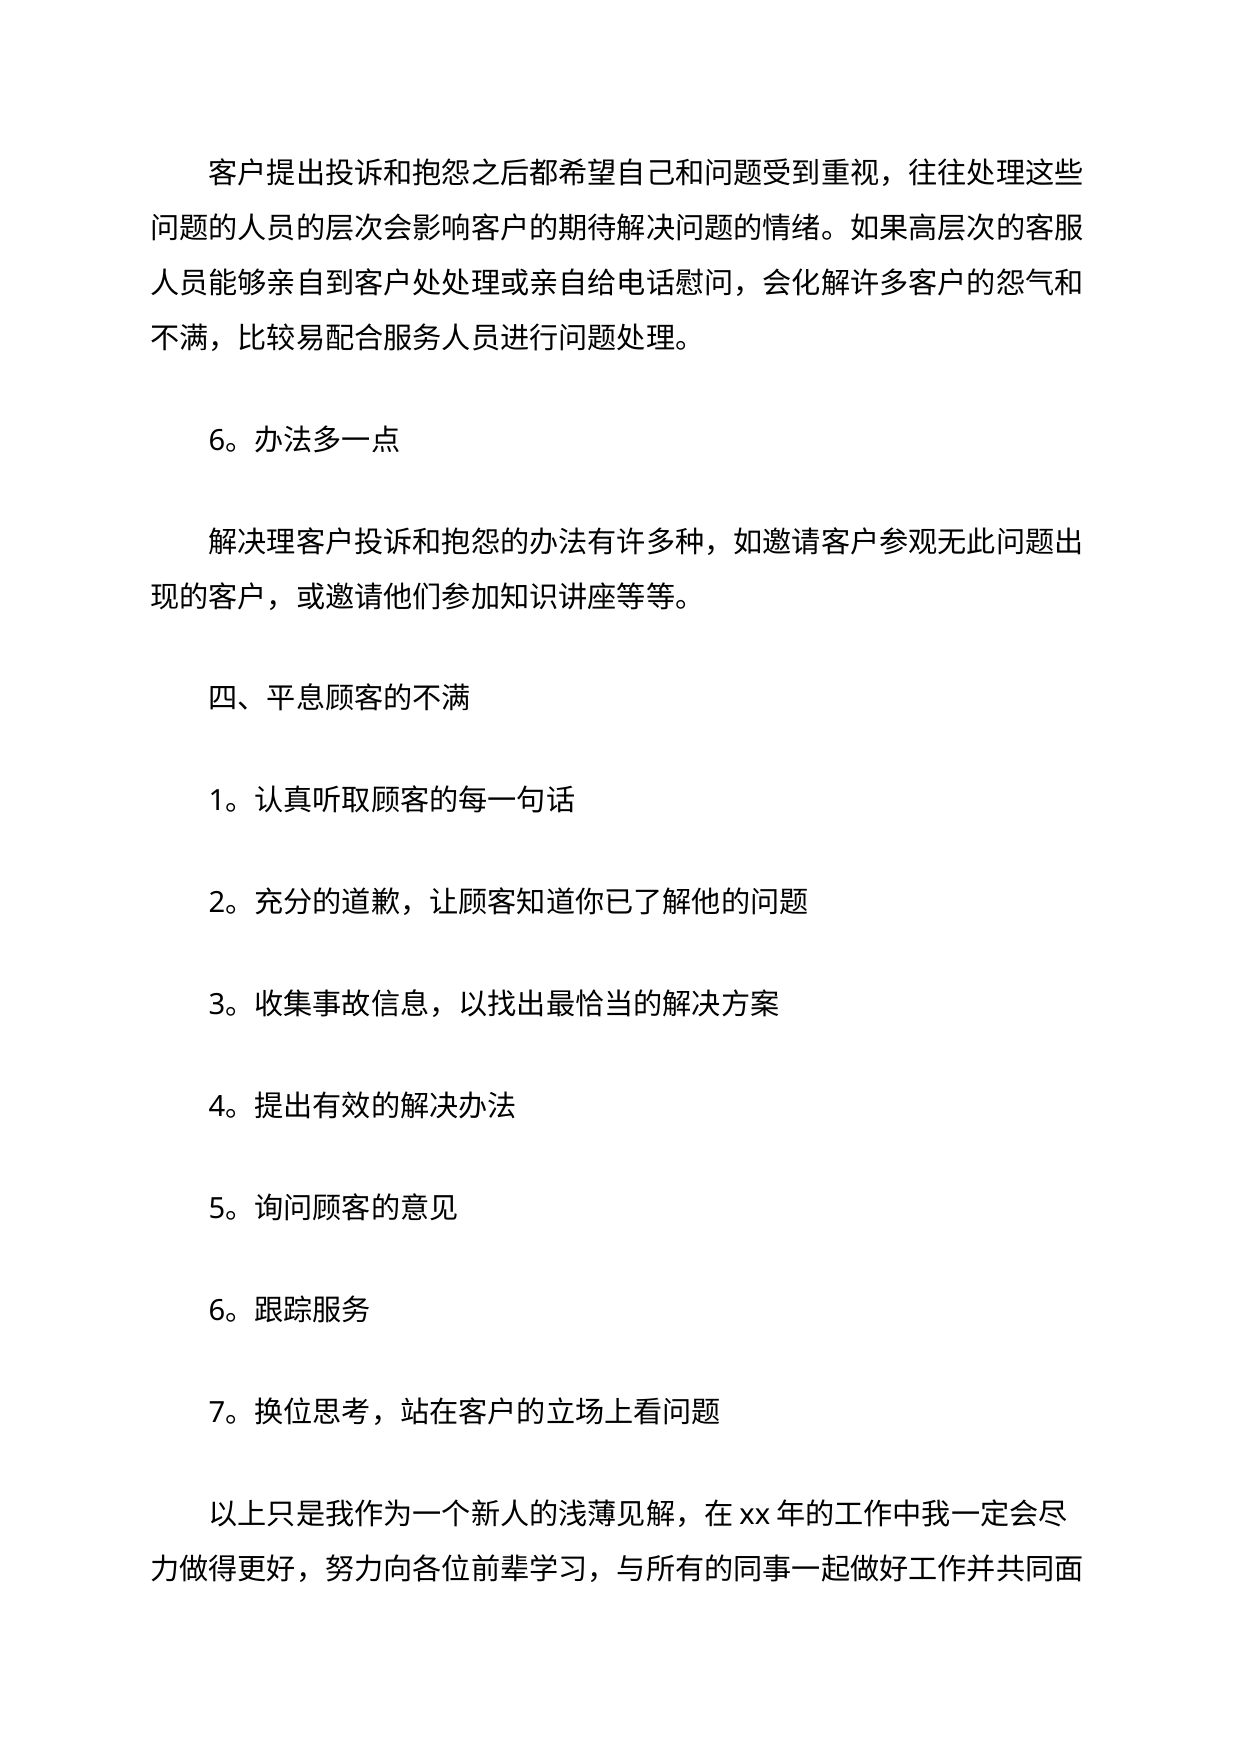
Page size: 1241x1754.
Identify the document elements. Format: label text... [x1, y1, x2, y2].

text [150, 1491, 1090, 1588]
text 4。提出有效的解决办法 [150, 1083, 1090, 1125]
text 四、平息顾客的不满 [150, 675, 1090, 717]
text 客户提出投诉和抱怨之后都希望自己和问题受到重视，往往处理这些问题的人员的层次会影响客户的期待解决问题的情绪。如果高层次的客服人员能够亲自到客户处处理或亲自给电话慰问，会化解许多客户的怨气和不满，比较易配合服务人员进行问题处理。 [150, 150, 1090, 357]
text 5。询问顾客的意见 [150, 1185, 1090, 1227]
text 1。认真听取顾客的每一句话 [150, 777, 1090, 819]
text 7。换位思考，站在客户的立场上看问题 [150, 1389, 1090, 1431]
text 2。充分的道歉，让顾客知道你已了解他的问题 [150, 879, 1090, 921]
text 6。跟踪服务 [150, 1287, 1090, 1329]
text 解决理客户投诉和抱怨的办法有许多种，如邀请客户参观无此问题出现的客户，或邀请他们参加知识讲座等等。 [150, 518, 1090, 616]
text 3。收集事故信息，以找出最恰当的解决方案 [150, 981, 1090, 1023]
text 6。办法多一点 [150, 416, 1090, 459]
